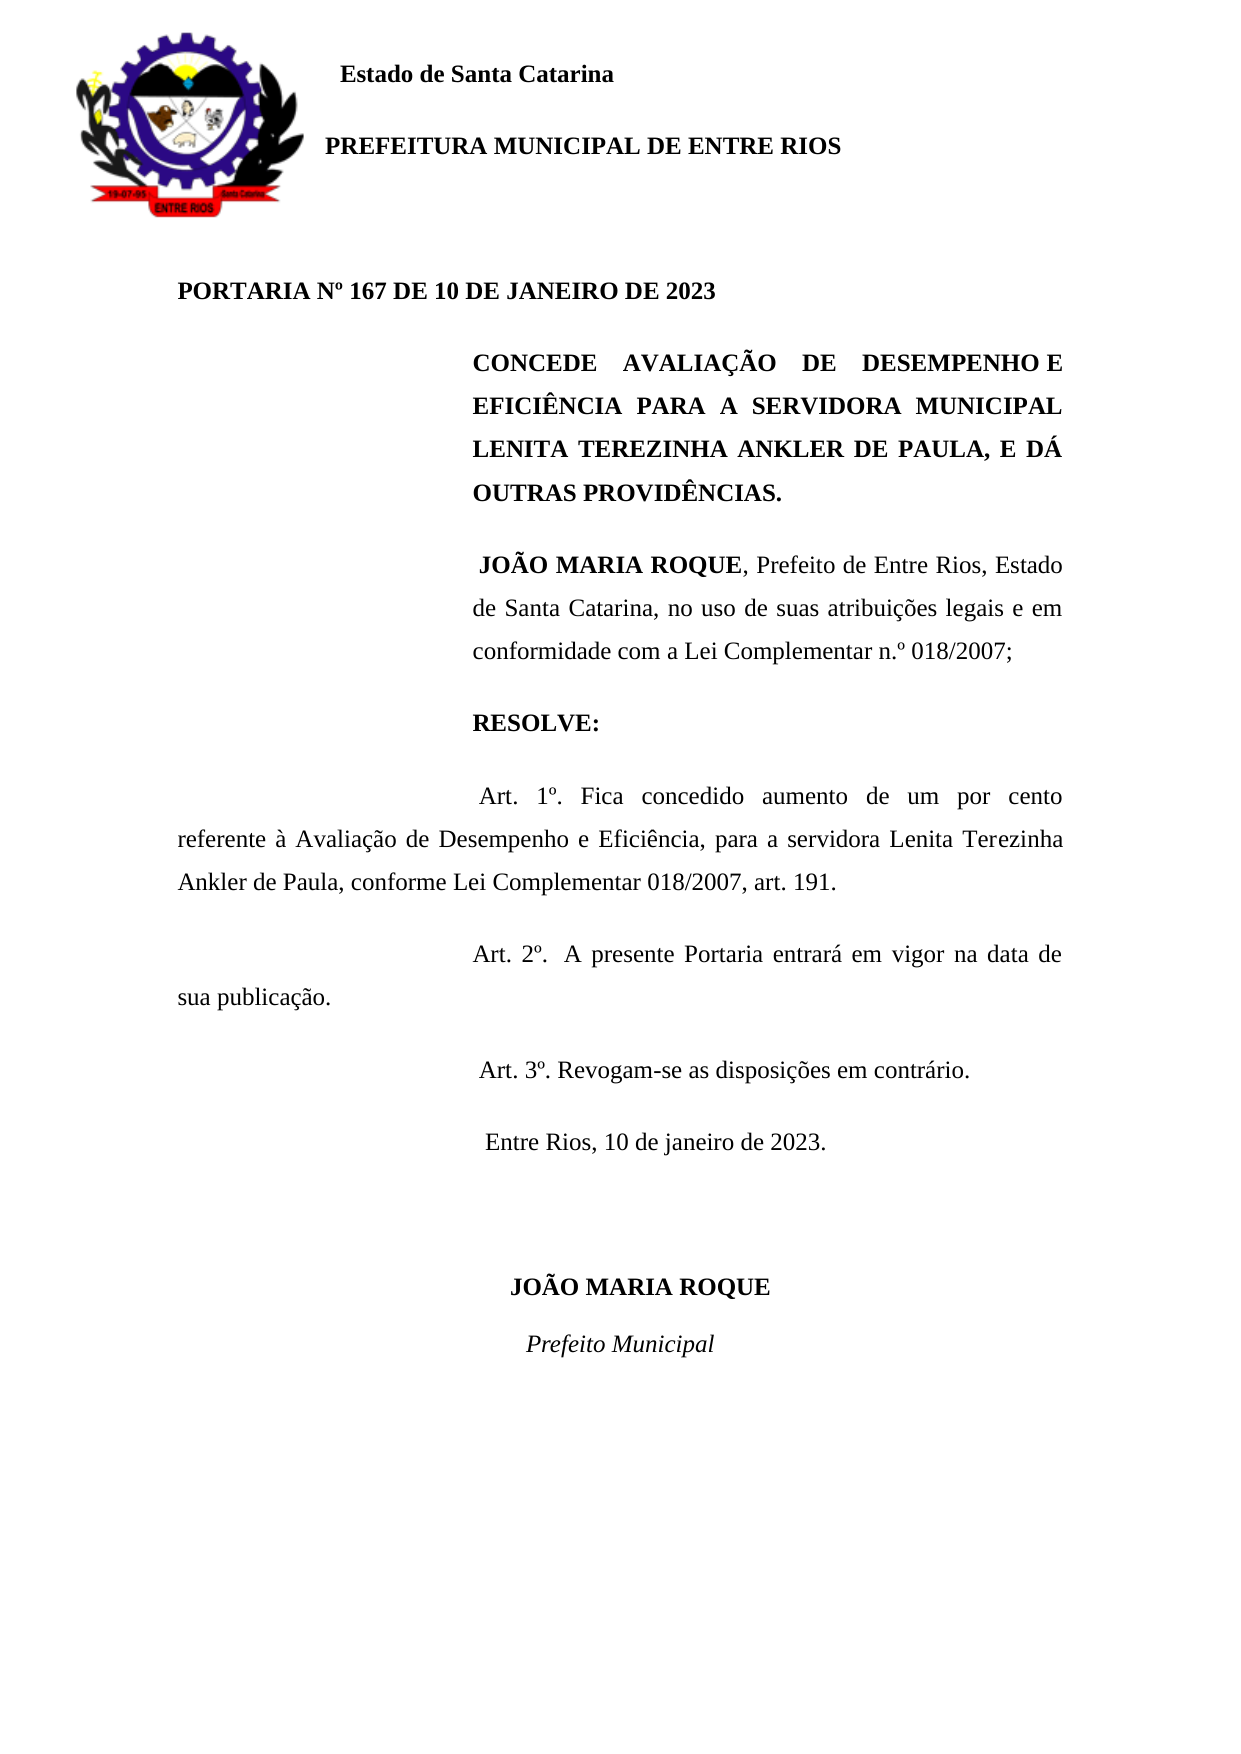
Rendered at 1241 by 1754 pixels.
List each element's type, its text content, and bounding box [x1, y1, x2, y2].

text Prefeito Municipal [177, 1329, 1063, 1358]
text Entre Rios, 10 de janeiro de 2023. [177, 1127, 1063, 1156]
picture [72, 19, 307, 233]
text Art. 1º. Fica concedido aumento de um por cento referente à Avaliação de Desempenho e Eficiência, para a servidora Lenita Terezinha Ankler de Paula, conforme Lei Complementar 018/2007, art. 191. [177, 781, 1063, 896]
text JOÃO MARIA ROQUE [177, 1272, 1063, 1300]
text CONCEDE AVALIAÇÃO DE DESEMPENHO E EFICIÊNCIA PARA A SERVIDORA MUNICIPAL LENITA TEREZINHA ANKLER DE PAULA, E DÁ OUTRAS PROVIDÊNCIAS. [472, 348, 1063, 506]
text Art. 3º. Revogam-se as disposições em contrário. [177, 1055, 1063, 1083]
text Art. 2º. A presente Portaria entrará em vigor na data de sua publicação. [177, 939, 1063, 1011]
text RESOLVE: [398, 708, 1063, 737]
text Estado de Santa Catarina [340, 59, 1026, 88]
text PREFEITURA MUNICIPAL DE ENTRE RIOS [307, 131, 1063, 160]
text PORTARIA Nº 167 DE 10 DE JANEIRO DE 2023 [177, 276, 1063, 305]
text JOÃO MARIA ROQUE, Prefeito de Entre Rios, Estado de Santa Catarina, no uso de suas atribuições legais e em conformidade com a Lei Complementar n.º 018/2007; [472, 550, 1063, 665]
